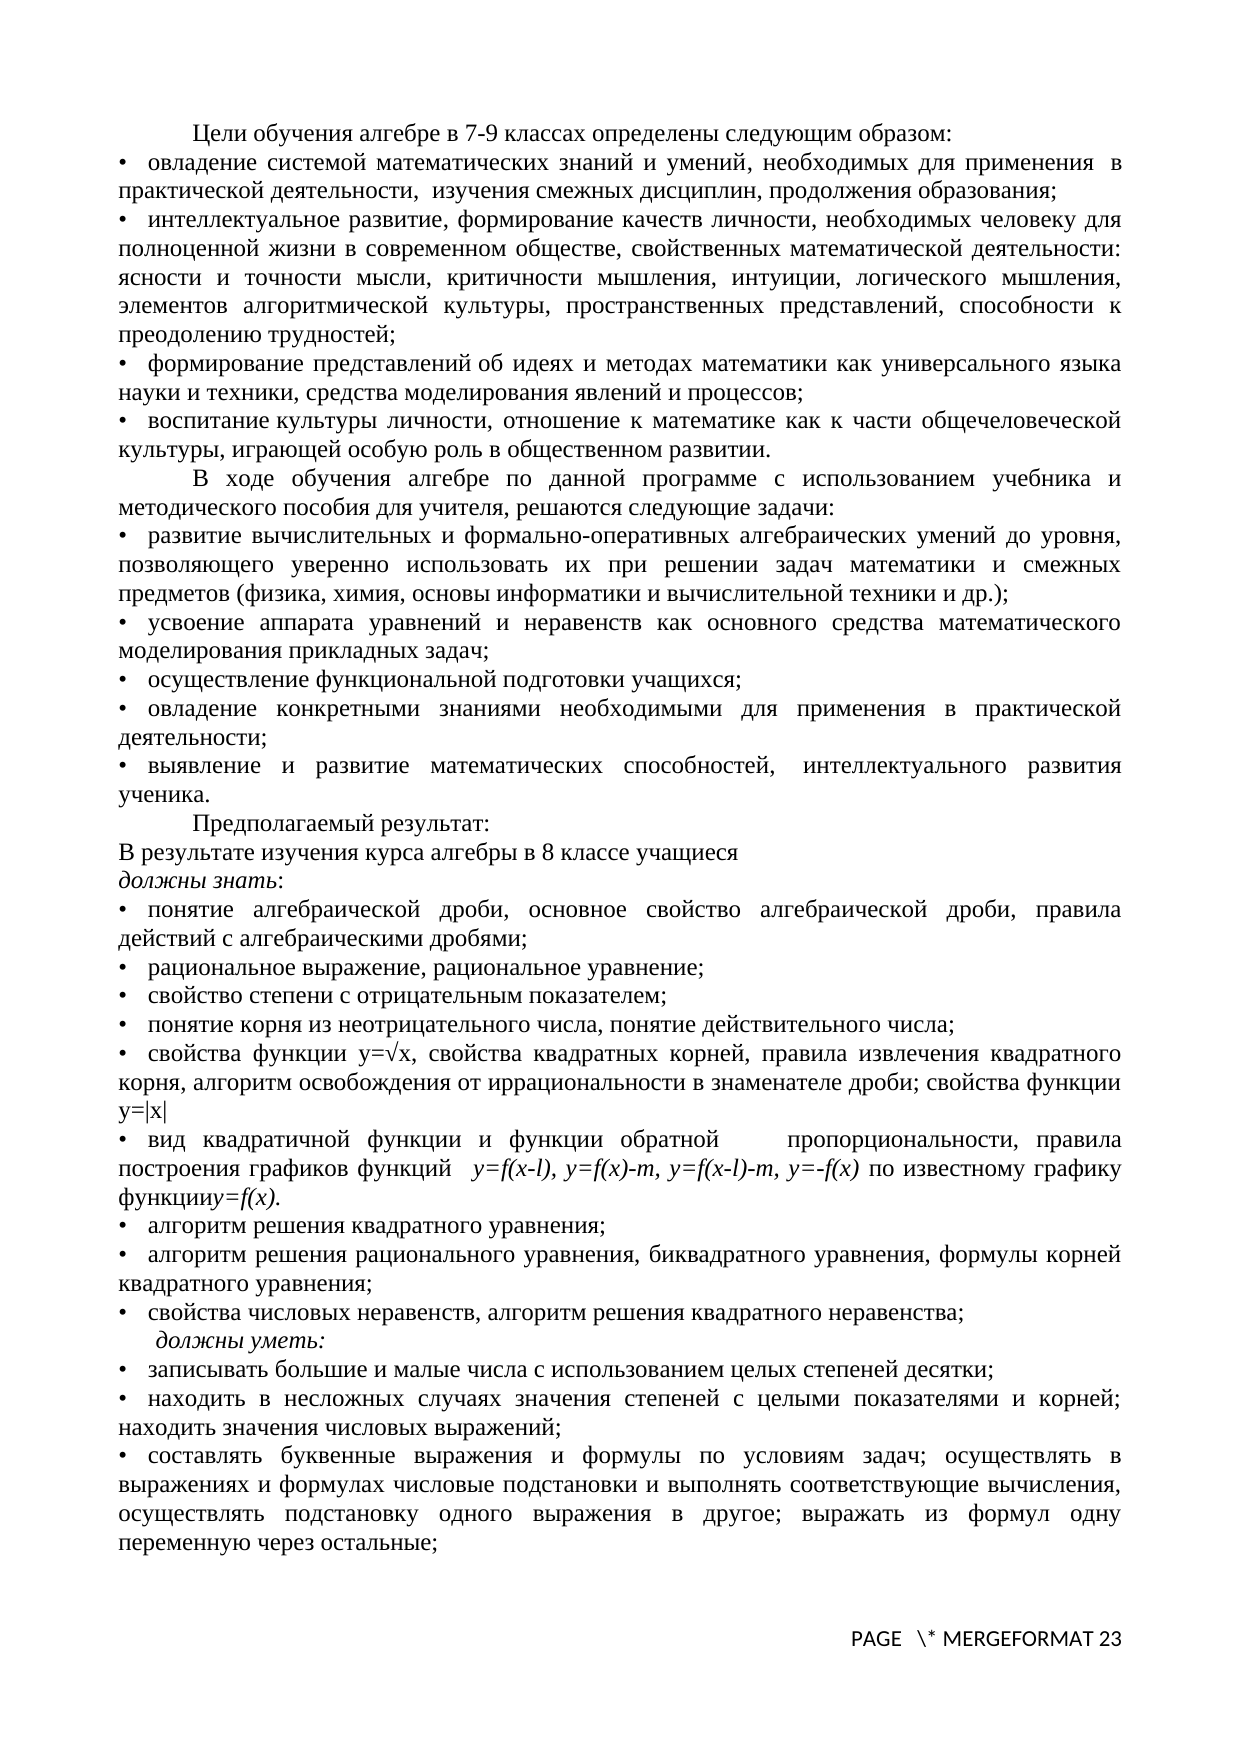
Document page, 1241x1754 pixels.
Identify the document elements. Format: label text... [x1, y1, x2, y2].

text В результате изучения курса алгебры в 8 классе учащиеся [118, 837, 1122, 866]
text должны уметь: [118, 1326, 1122, 1354]
list усвоение аппарата уравнений и неравенств как основного средства математического моделирования прикладных задач; [118, 607, 1122, 664]
list свойство степени с отрицательным показателем; [118, 981, 1122, 1009]
list формирование представлений об идеях и методах математики как универсального языка науки и техники, средства моделирования явлений и процессов; [118, 348, 1122, 406]
list свойства числовых неравенств, алгоритм решения квадратного неравенства; [118, 1297, 1122, 1326]
list В ходе обучения алгебре по данной программе с использованием учебника и методического пособия для учителя, решаются следующие задачи: [118, 463, 1122, 521]
text Цели обучения алгебре в 7-9 классах определены следующим образом: [118, 118, 1122, 147]
list свойства функции у=√х, свойства квадратных корней, правила извлечения квадратного корня, алгоритм освобождения от иррациональности в знаменателе дроби; свойства функции у=|х| [118, 1038, 1122, 1124]
text Предполагаемый результат: [118, 808, 1122, 837]
text должны знать: [118, 866, 1122, 894]
list составлять буквенные выражения и формулы по условиям задач; осуществлять в выражениях и формулах числовые подстановки и выполнять соответствующие вычисления, осуществлять подстановку одного выражения в другое; выражать из формул одну переменную через остальные; [118, 1441, 1122, 1556]
list алгоритм решения рационального уравнения, биквадратного уравнения, формулы корней квадратного уравнения; [118, 1239, 1122, 1297]
list развитие вычислительных и формально-оперативных алгебраических умений до уровня, позволяющего уверенно использовать их при решении задач математики и смежных предметов (физика, химия, основы информатики и вычислительной техники и др.); [118, 521, 1122, 607]
list выявление и развитие математических способностей, интеллектуального развития ученика. [118, 751, 1122, 808]
list осуществление функциональной подготовки учащихся; [118, 664, 1122, 693]
list рациональное выражение, рациональное уравнение; [118, 952, 1122, 981]
list находить в несложных случаях значения степеней с целыми показателями и корней; находить значения числовых выражений; [118, 1383, 1122, 1441]
list овладение конкретными знаниями необходимыми для применения в практической деятельности; [118, 693, 1122, 751]
list воспитание культуры личности, отношение к математике как к части общечеловеческой культуры, играющей особую роль в общественном развитии. [118, 406, 1122, 463]
list понятие корня из неотрицательного числа, понятие действительного числа; [118, 1009, 1122, 1038]
list вид квадратичной функции и функции обратной пропорциональности, правила построения графиков функций у=f(x-l), у=f(x)-m, y=f(x-l)-m, y=-f(x) по известному графику функцииy=f(x). [118, 1124, 1122, 1211]
list интеллектуальное развитие, формирование качеств личности, необходимых человеку для полноценной жизни в современном обществе, свойственных математической деятельности: ясности и точности мысли, критичности мышления, интуиции, логического мышления, элементов алгоритмической культуры, пространственных представлений, способности к преодолению трудностей; [118, 204, 1122, 348]
list овладение системой математических знаний и умений, необходимых для применения в практической деятельности, изучения смежных дисциплин, продолжения образования; [118, 147, 1122, 204]
list алгоритм решения квадратного уравнения; [118, 1211, 1122, 1239]
list понятие алгебраической дроби, основное свойство алгебраической дроби, правила действий с алгебраическими дробями; [118, 894, 1122, 952]
list записывать большие и малые числа с использованием целых степеней десятки; [118, 1354, 1122, 1383]
